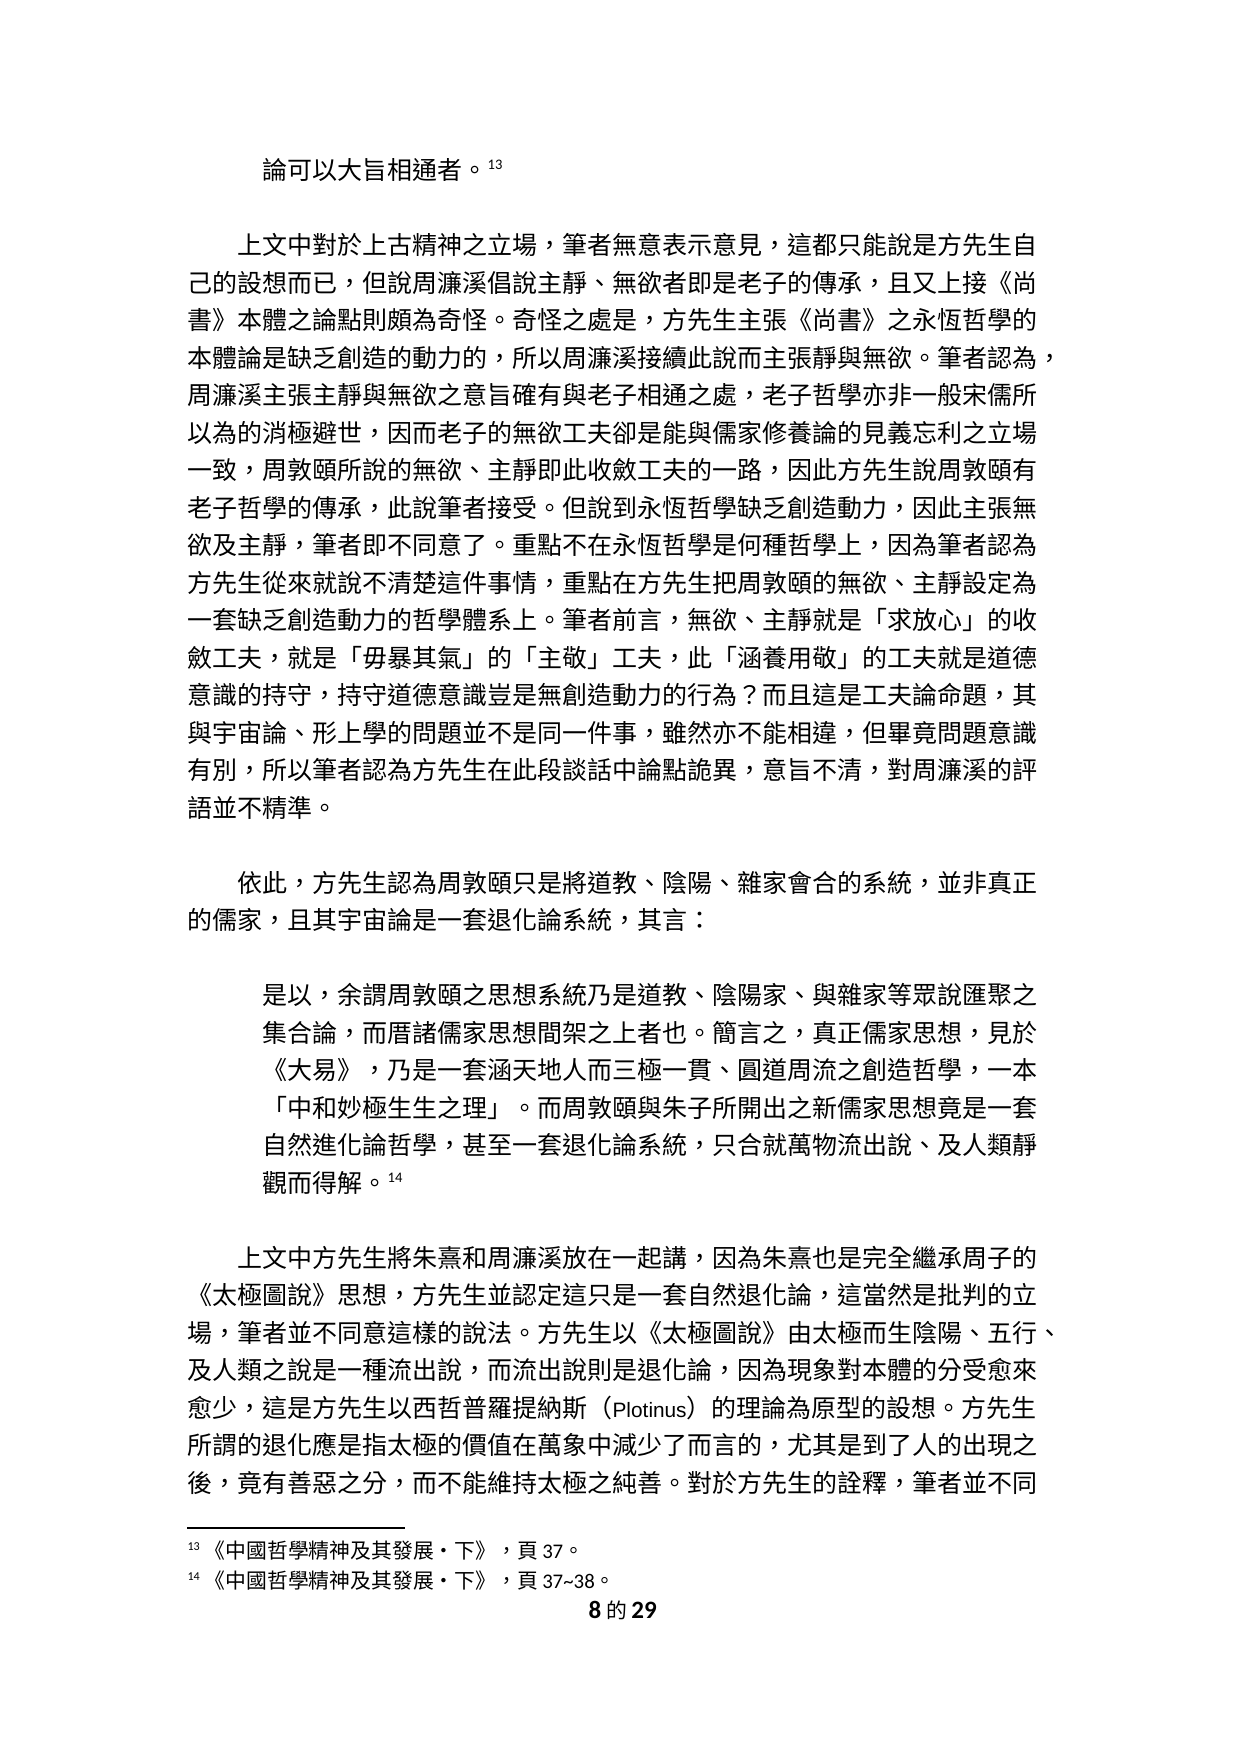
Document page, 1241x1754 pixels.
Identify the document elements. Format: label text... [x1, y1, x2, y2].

text 依此，方先生認為周敦頤只是將道教、陰陽、雜家會合的系統，並非真正的儒家，且其宇宙論是一套退化論系統，其言： [187, 862, 1053, 937]
text 是以，余謂周敦頤之思想系統乃是道教、陰陽家、與雜家等眾說匯聚之集合論，而厝諸儒家思想間架之上者也。簡言之，真正儒家思想，見於《大易》，乃是一套涵天地人而三極一貫、圓道周流之創造哲學，一本「中和妙極生生之理」。而周敦頤與朱子所開出之新儒家思想竟是一套自然進化論哲學，甚至一套退化論系統，只合就萬物流出說、及人類靜觀而得解。 [262, 975, 1053, 1200]
text 上文中對於上古精神之立場，筆者無意表示意見，這都只能說是方先生自己的設想而已，但說周濂溪倡說主靜、無欲者即是老子的傳承，且又上接《尚書》本體之論點則頗為奇怪。奇怪之處是，方先生主張《尚書》之永恆哲學的本體論是缺乏創造的動力的，所以周濂溪接續此說而主張靜與無欲。筆者認為，周濂溪主張主靜與無欲之意旨確有與老子相通之處，老子哲學亦非一般宋儒所以為的消極避世，因而老子的無欲工夫卻是能與儒家修養論的見義忘利之立場一致，周敦頤所說的無欲、主靜即此收斂工夫的一路，因此方先生說周敦頤有老子哲學的傳承，此說筆者接受。但說到永恆哲學缺乏創造動力，因此主張無欲及主靜，筆者即不同意了。重點不在永恆哲學是何種哲學上，因為筆者認為方先生從來就說不清楚這件事情，重點在方先生把周敦頤的無欲、主靜設定為一套缺乏創造動力的哲學體系上。筆者前言，無欲、主靜就是「求放心」的收斂工夫，就是「毋暴其氣」的「主敬」工夫，此「涵養用敬」的工夫就是道德意識的持守，持守道德意識豈是無創造動力的行為？而且這是工夫論命題，其與宇宙論、形上學的問題並不是同一件事，雖然亦不能相違，但畢竟問題意識有別，所以筆者認為方先生在此段談話中論點詭異，意旨不清，對周濂溪的評語並不精準。 [187, 225, 1053, 825]
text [187, 1237, 1053, 1500]
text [262, 150, 1053, 187]
